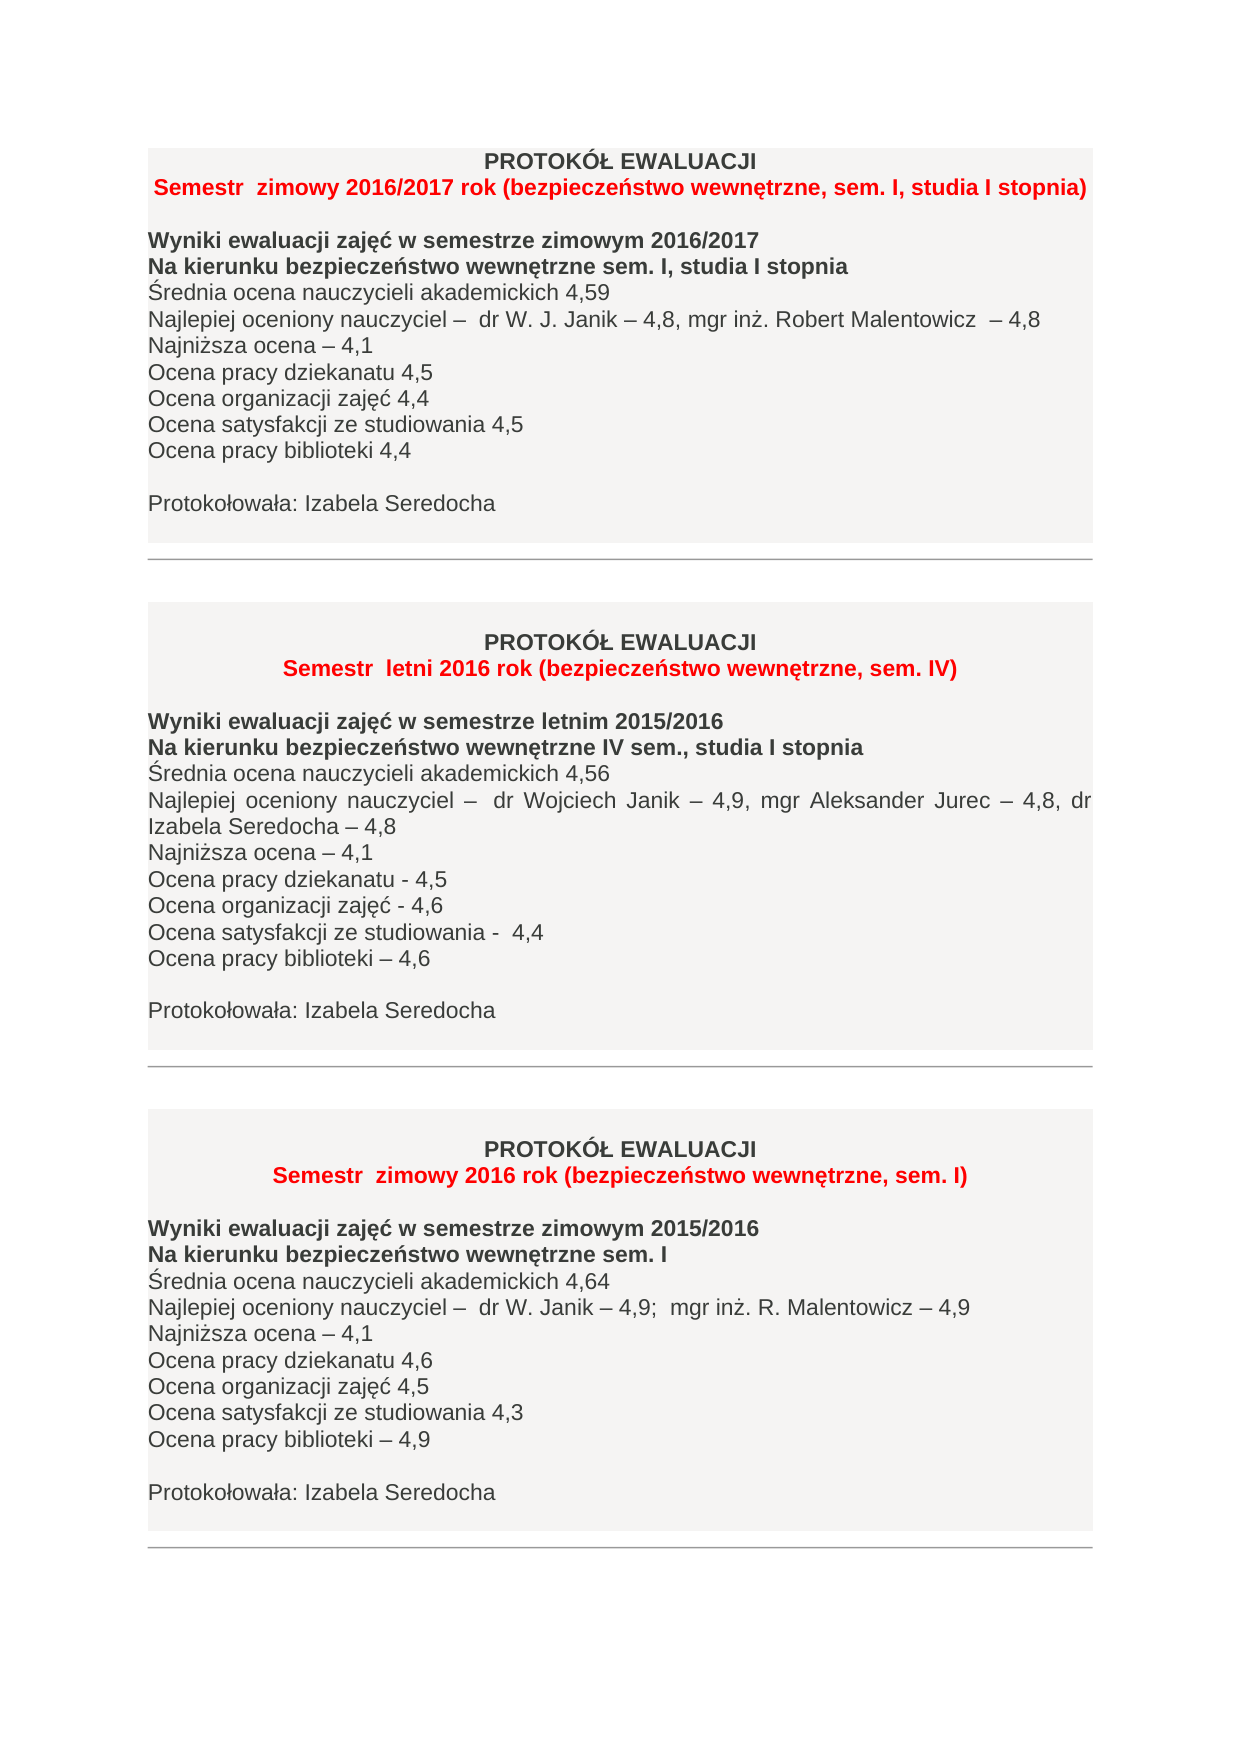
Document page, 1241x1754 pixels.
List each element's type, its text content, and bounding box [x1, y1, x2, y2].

text Najlepiej oceniony nauczyciel – dr W. Janik – 4,9; mgr inż. R. Malentowicz – 4,9 [148, 1294, 1093, 1320]
text Ocena pracy dziekanatu 4,6 [148, 1347, 1093, 1373]
text Ocena pracy biblioteki 4,4 [148, 437, 1093, 464]
text Ocena organizacji zajęć - 4,6 [148, 892, 1093, 918]
text Wyniki ewaluacji zajęć w semestrze zimowym 2015/2016 [148, 1215, 1093, 1241]
text Protokołowała: Izabela Seredocha [148, 490, 1093, 517]
text PROTOKÓŁ EWALUACJI [148, 1136, 1093, 1162]
text Na kierunku bezpieczeństwo wewnętrzne sem. I [148, 1241, 1093, 1268]
text Wyniki ewaluacji zajęć w semestrze zimowym 2016/2017 [148, 227, 1093, 253]
text Ocena pracy dziekanatu - 4,5 [148, 866, 1093, 892]
text Najniższa ocena – 4,1 [148, 332, 1093, 358]
text Protokołowała: Izabela Seredocha [148, 1478, 1093, 1505]
text Wyniki ewaluacji zajęć w semestrze letnim 2015/2016 [148, 708, 1093, 734]
text Na kierunku bezpieczeństwo wewnętrzne sem. I, studia I stopnia [148, 253, 1093, 279]
text Średnia ocena nauczycieli akademickich 4,59 [148, 279, 1093, 306]
text Średnia ocena nauczycieli akademickich 4,56 [148, 760, 1093, 787]
text Ocena satysfakcji ze studiowania 4,5 [148, 411, 1093, 437]
text Semestr zimowy 2016/2017 rok (bezpieczeństwo wewnętrzne, sem. I, studia I stopnia) [148, 174, 1093, 200]
text Najlepiej oceniony nauczyciel – dr Wojciech Janik – 4,9, mgr Aleksander Jurec – 4,8, dr Izabela Seredocha – 4,8 [148, 787, 1093, 839]
text Ocena organizacji zajęć 4,4 [148, 385, 1093, 411]
text Najniższa ocena – 4,1 [148, 1320, 1093, 1347]
text Ocena organizacji zajęć 4,5 [148, 1373, 1093, 1399]
text Ocena pracy dziekanatu 4,5 [148, 358, 1093, 385]
text PROTOKÓŁ EWALUACJI [148, 628, 1093, 655]
text Na kierunku bezpieczeństwo wewnętrzne IV sem., studia I stopnia [148, 734, 1093, 760]
text Semestr letni 2016 rok (bezpieczeństwo wewnętrzne, sem. IV) [148, 655, 1093, 681]
text Ocena satysfakcji ze studiowania 4,3 [148, 1399, 1093, 1426]
text Semestr zimowy 2016 rok (bezpieczeństwo wewnętrzne, sem. I) [148, 1162, 1093, 1188]
text Ocena pracy biblioteki – 4,9 [148, 1426, 1093, 1452]
text Ocena pracy biblioteki – 4,6 [148, 945, 1093, 971]
text Najniższa ocena – 4,1 [148, 839, 1093, 866]
text Najlepiej oceniony nauczyciel – dr W. J. Janik – 4,8, mgr inż. Robert Malentowicz – 4,8 [148, 306, 1093, 332]
text Średnia ocena nauczycieli akademickich 4,64 [148, 1268, 1093, 1294]
text Ocena satysfakcji ze studiowania - 4,4 [148, 918, 1093, 945]
text Protokołowała: Izabela Seredocha [148, 997, 1093, 1024]
text PROTOKÓŁ EWALUACJI [148, 148, 1093, 174]
